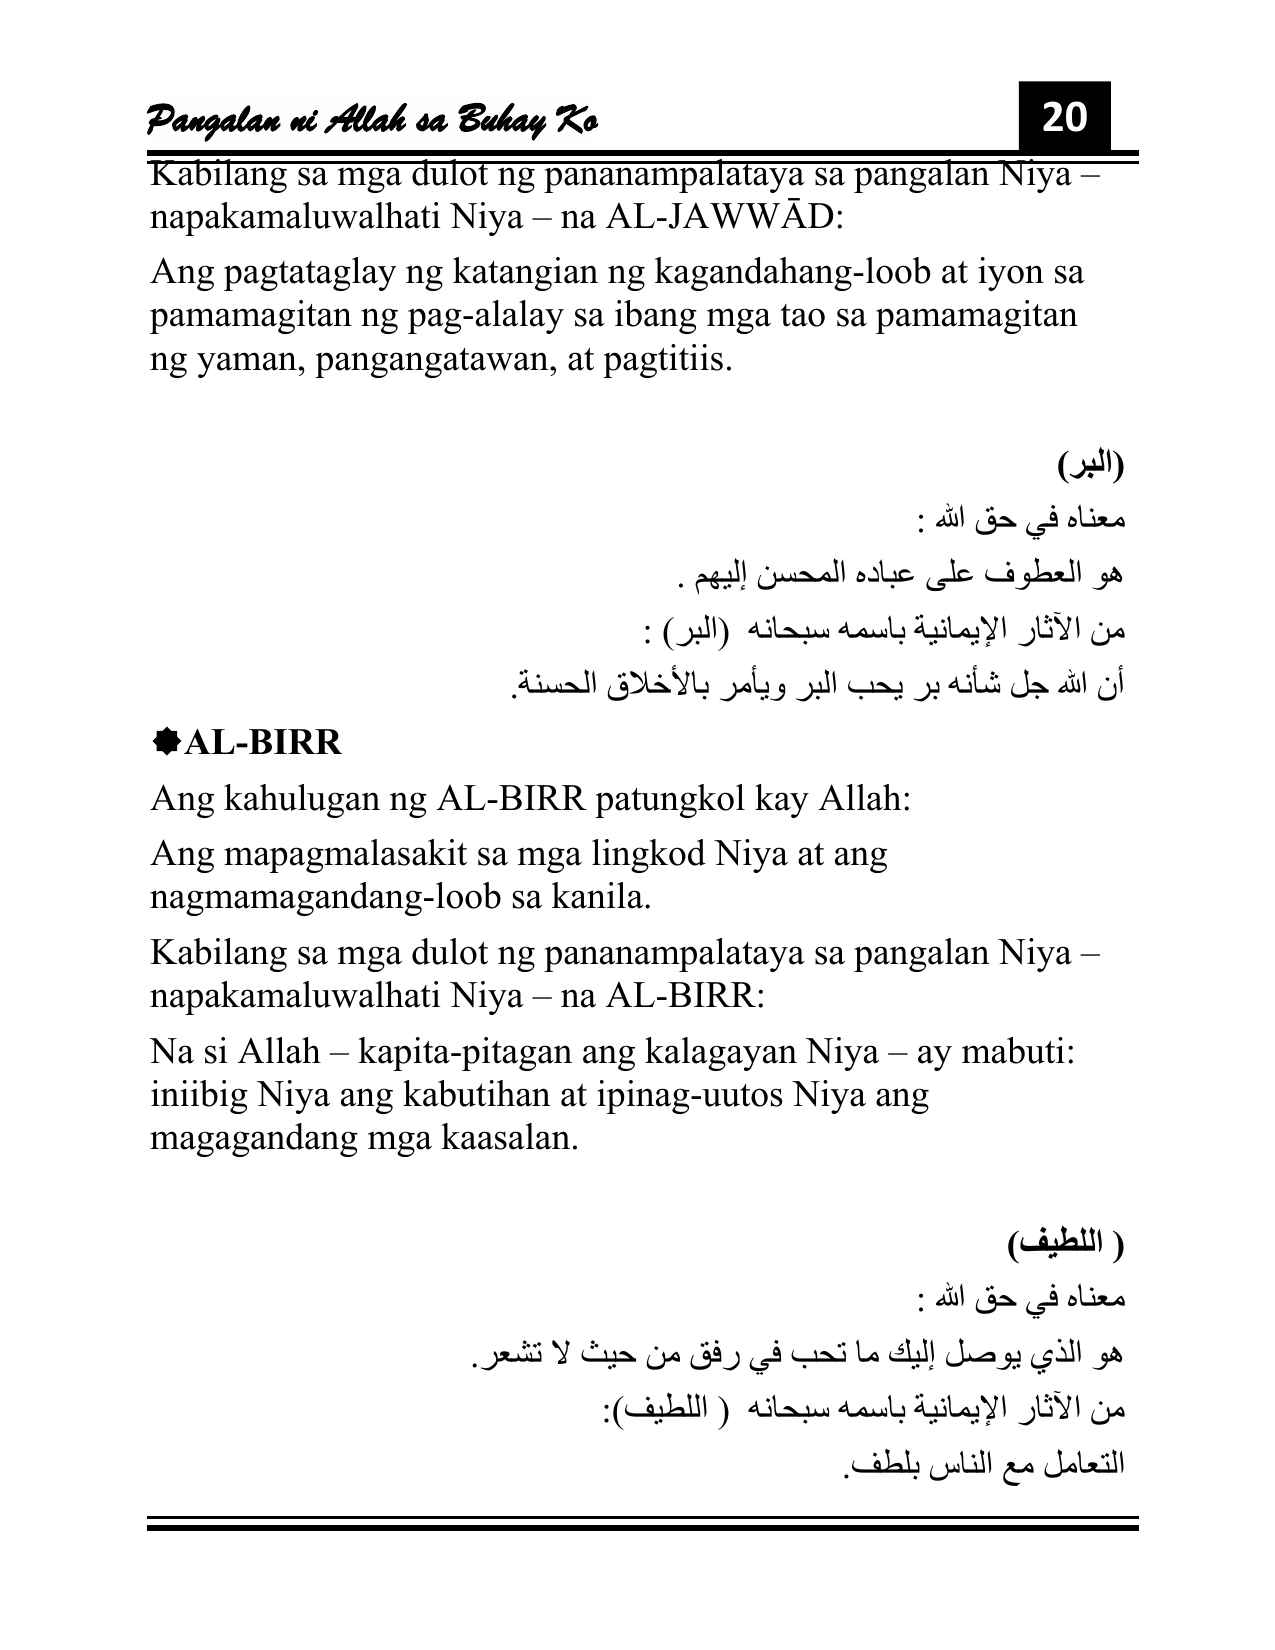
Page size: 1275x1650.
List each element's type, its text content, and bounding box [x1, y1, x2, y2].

text من الآثار الإيمانية باسمه سبحانه ( اللطيف): [150, 1388, 1125, 1431]
text (البر) [150, 441, 1125, 484]
text Ang pagtataglay ng katangian ng kagandahang-loob at iyon sa pamamagitan ng pag-alalay sa ibang mga tao sa pamamagitan ng yaman, pangangatawan, at pagtitiis. [150, 249, 1125, 378]
text Ang kahulugan ng AL-BIRR patungkol kay Allah: [150, 775, 1125, 818]
text معناه في حق الله : [150, 1277, 1125, 1320]
text Na si Allah – kapita-pitagan ang kalagayan Niya – ay mabuti: iniibig Niya ang kabutihan at ipinag-uutos Niya ang magagandang mga kaasalan. [150, 1028, 1125, 1158]
text Ang mapagmalasakit sa mga lingkod Niya at ang nagmamagandang-loob sa kanila. [150, 831, 1125, 917]
text ( اللطيف) [150, 1221, 1125, 1264]
text Kabilang sa mga dulot ng pananampalataya sa pangalan Niya – napakamaluwalhati Niya – na AL-BIRR: [150, 929, 1125, 1016]
text هو العطوف على عباده المحسن إليهم . [150, 553, 1125, 596]
text من الآثار الإيمانية باسمه سبحانه (البر) : [150, 608, 1125, 651]
text معناه في حق الله : [150, 497, 1125, 540]
text أن الله جل شأنه بر يحب البر ويأمر بالأخلاق الحسنة. [150, 664, 1125, 707]
text التعامل مع الناس بلطف. [150, 1443, 1125, 1487]
text هو الذي يوصل إليك ما تحب في رفق من حيث لا تشعر. [150, 1332, 1125, 1375]
text AL-BIRR [150, 719, 1125, 763]
text Kabilang sa mga dulot ng pananampalataya sa pangalan Niya – napakamaluwalhati Niya – na AL-JAWWĀD: [150, 150, 1125, 236]
